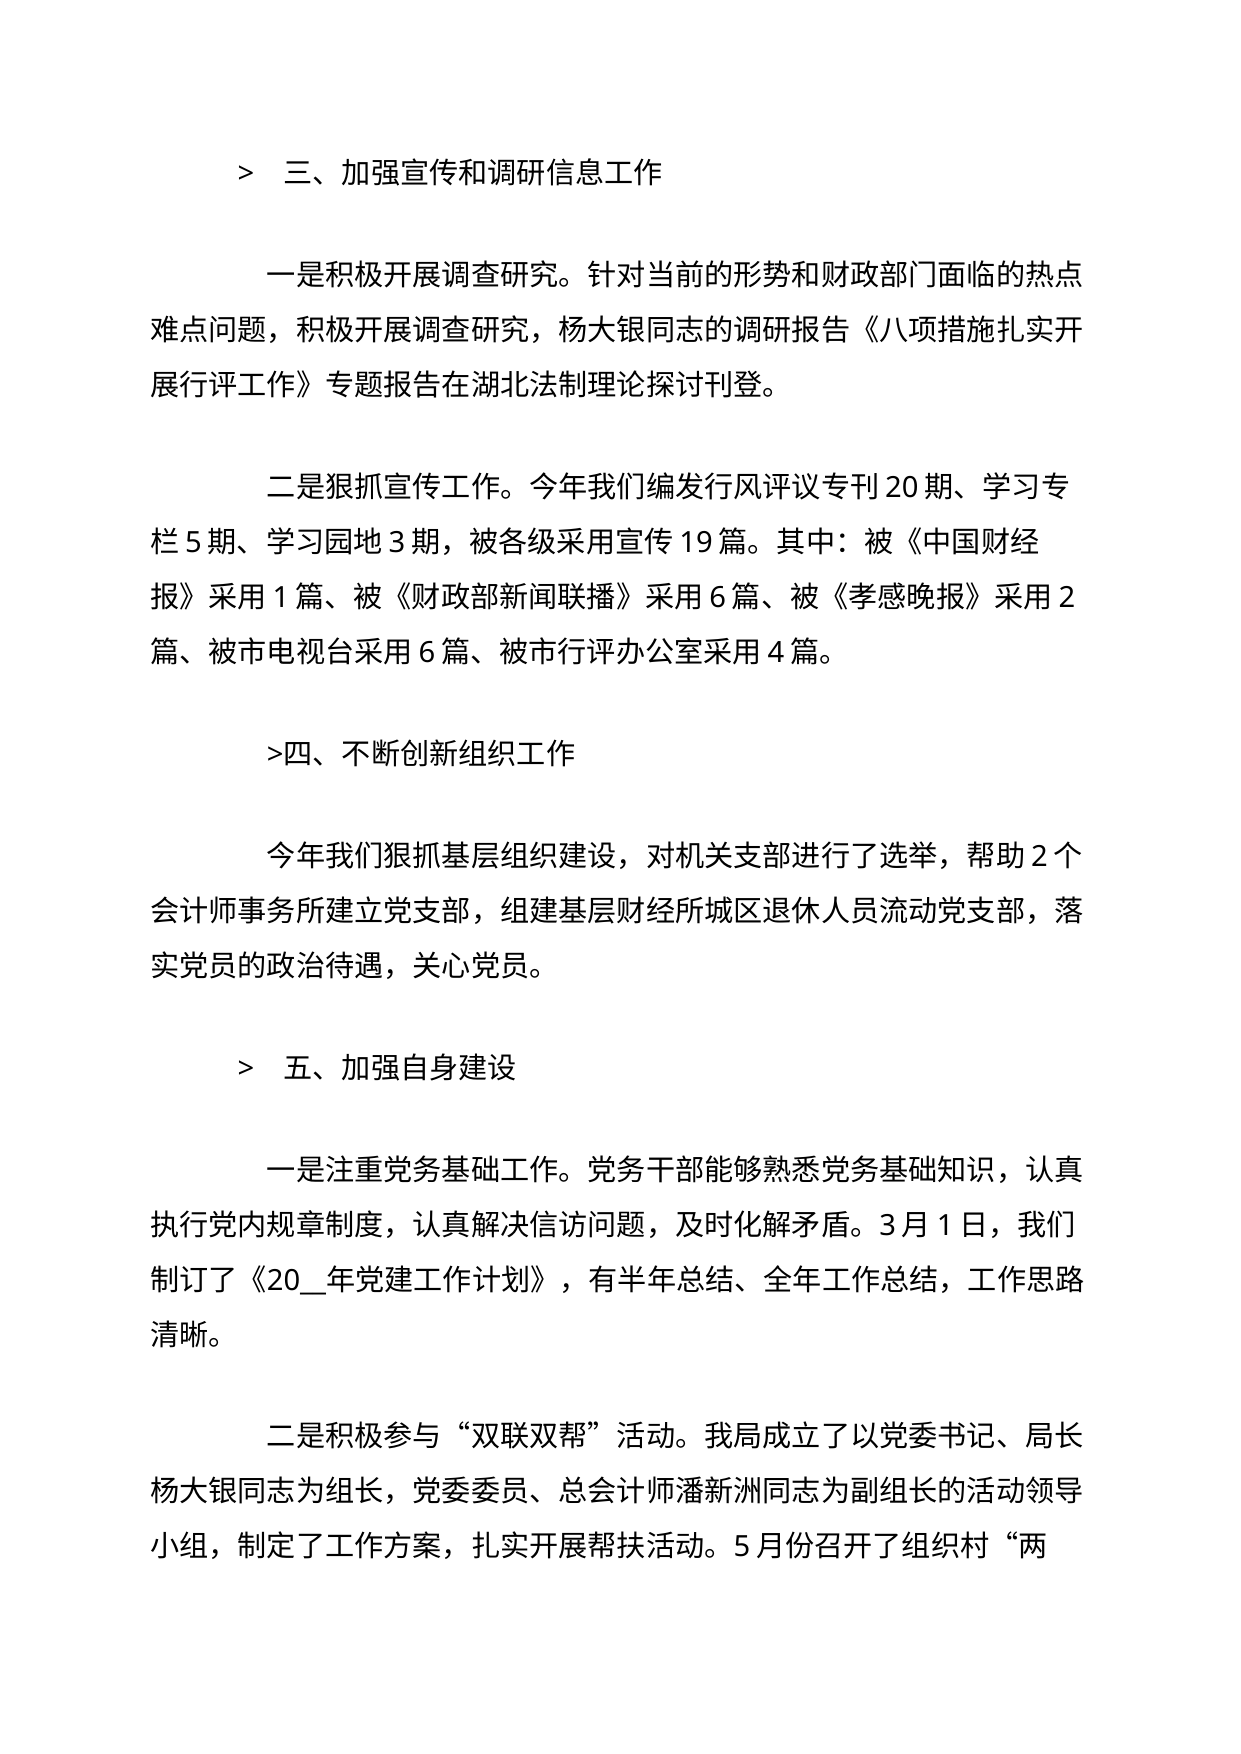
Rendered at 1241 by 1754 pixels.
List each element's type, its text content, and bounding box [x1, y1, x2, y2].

text 二是狠抓宣传工作。今年我们编发行风评议专刊20期、学习专栏5期、学习园地3期，被各级采用宣传19篇。其中：被《中国财经报》采用1篇、被《财政部新闻联播》采用6篇、被《孝感晚报》采用2篇、被市电视台采用6篇、被市行评办公室采用4篇。 [150, 463, 1090, 671]
text 一是注重党务基础工作。党务干部能够熟悉党务基础知识，认真执行党内规章制度，认真解决信访问题，及时化解矛盾。3月1日，我们制订了《20__年党建工作计划》，有半年总结、全年工作总结，工作思路清晰。 [150, 1146, 1090, 1353]
text 一是积极开展调查研究。针对当前的形势和财政部门面临的热点难点问题，积极开展调查研究，杨大银同志的调研报告《八项措施扎实开展行评工作》专题报告在湖北法制理论探讨刊登。 [150, 252, 1090, 404]
text >四、不断创新组织工作 [150, 731, 1090, 773]
text > 三、加强宣传和调研信息工作 [150, 150, 1090, 192]
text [150, 1413, 1090, 1565]
text > 五、加强自身建设 [150, 1044, 1090, 1087]
text 今年我们狠抓基层组织建设，对机关支部进行了选举，帮助2个会计师事务所建立党支部，组建基层财经所城区退休人员流动党支部，落实党员的政治待遇，关心党员。 [150, 832, 1090, 985]
